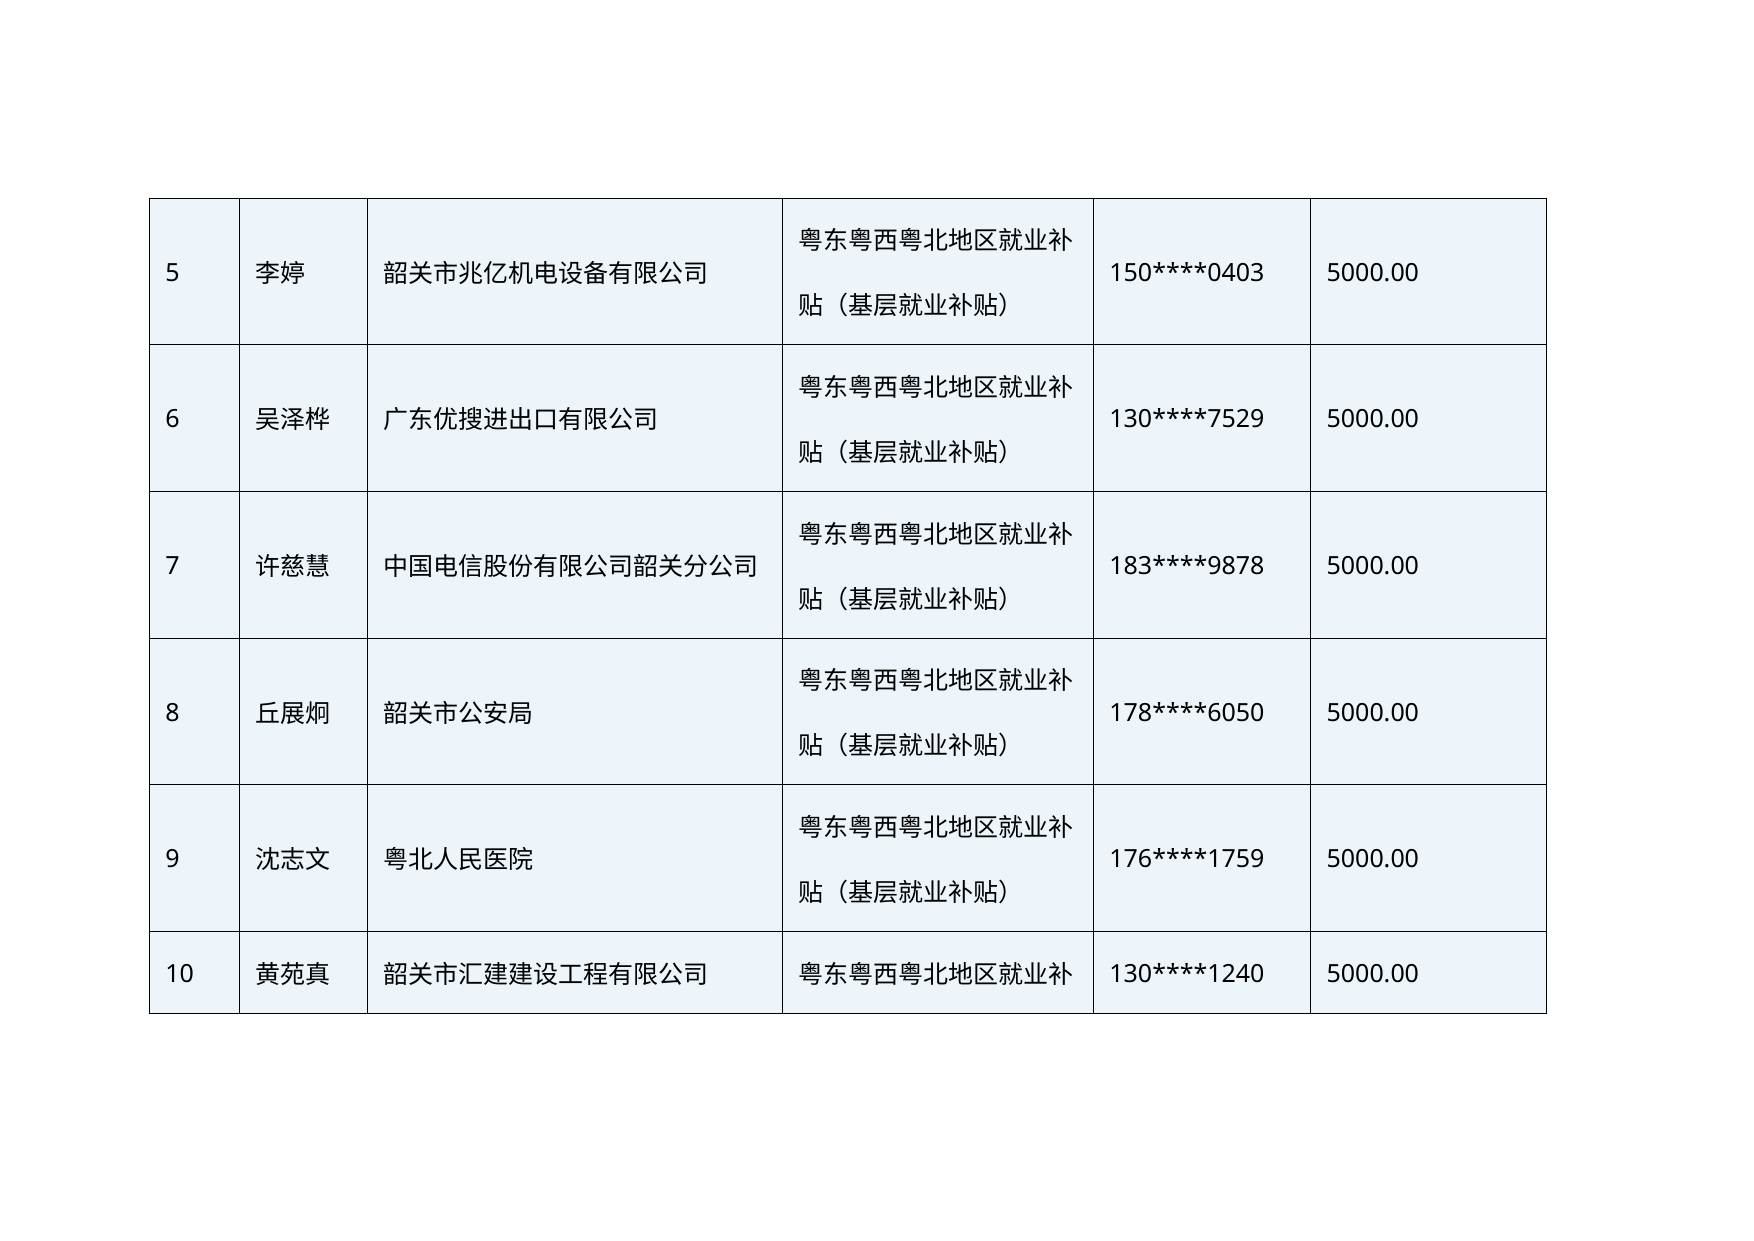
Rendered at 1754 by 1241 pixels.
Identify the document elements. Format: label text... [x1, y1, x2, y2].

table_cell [783, 932, 1093, 1013]
table_cell 150****0403 [1094, 199, 1310, 344]
table_cell 吴泽桦 [240, 345, 367, 491]
table_cell 沈志文 [240, 785, 367, 931]
table_cell 176****1759 [1094, 785, 1310, 931]
table_cell 5000.00 [1311, 199, 1546, 344]
table_cell 韶关市公安局 [368, 639, 782, 784]
table_cell 中国电信股份有限公司韶关分公司 [368, 492, 782, 638]
table_cell 粤北人民医院 [368, 785, 782, 931]
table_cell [783, 199, 1093, 344]
table_cell 黄苑真 [240, 932, 367, 1013]
table_cell 粤东粤西粤北地区就业补贴（基层就业补贴） [783, 639, 1093, 784]
table_cell 丘展炯 [240, 639, 367, 784]
table_cell 韶关市汇建建设工程有限公司 [368, 932, 782, 1013]
table_cell 130****7529 [1094, 345, 1310, 491]
table_cell 许慈慧 [240, 492, 367, 638]
table_cell 8 [150, 639, 239, 784]
table_cell 130****1240 [1094, 932, 1310, 1013]
table_cell 李婷 [240, 199, 367, 344]
table_cell 183****9878 [1094, 492, 1310, 638]
table_cell 10 [150, 932, 239, 1013]
table_cell 韶关市兆亿机电设备有限公司 [368, 199, 782, 344]
table_cell 广东优搜进出口有限公司 [368, 345, 782, 491]
table_cell 5000.00 [1311, 785, 1546, 931]
table_cell 6 [150, 345, 239, 491]
table_cell 5 [150, 199, 239, 344]
table_cell 粤东粤西粤北地区就业补贴（基层就业补贴） [783, 785, 1093, 931]
table_cell 粤东粤西粤北地区就业补贴（基层就业补贴） [783, 492, 1093, 638]
table_cell 5000.00 [1311, 345, 1546, 491]
table_cell 5000.00 [1311, 492, 1546, 638]
table_cell 5000.00 [1311, 932, 1546, 1013]
table_cell 178****6050 [1094, 639, 1310, 784]
table_cell 5000.00 [1311, 639, 1546, 784]
table_cell 9 [150, 785, 239, 931]
table_cell 7 [150, 492, 239, 638]
table_cell 粤东粤西粤北地区就业补贴（基层就业补贴） [783, 345, 1093, 491]
